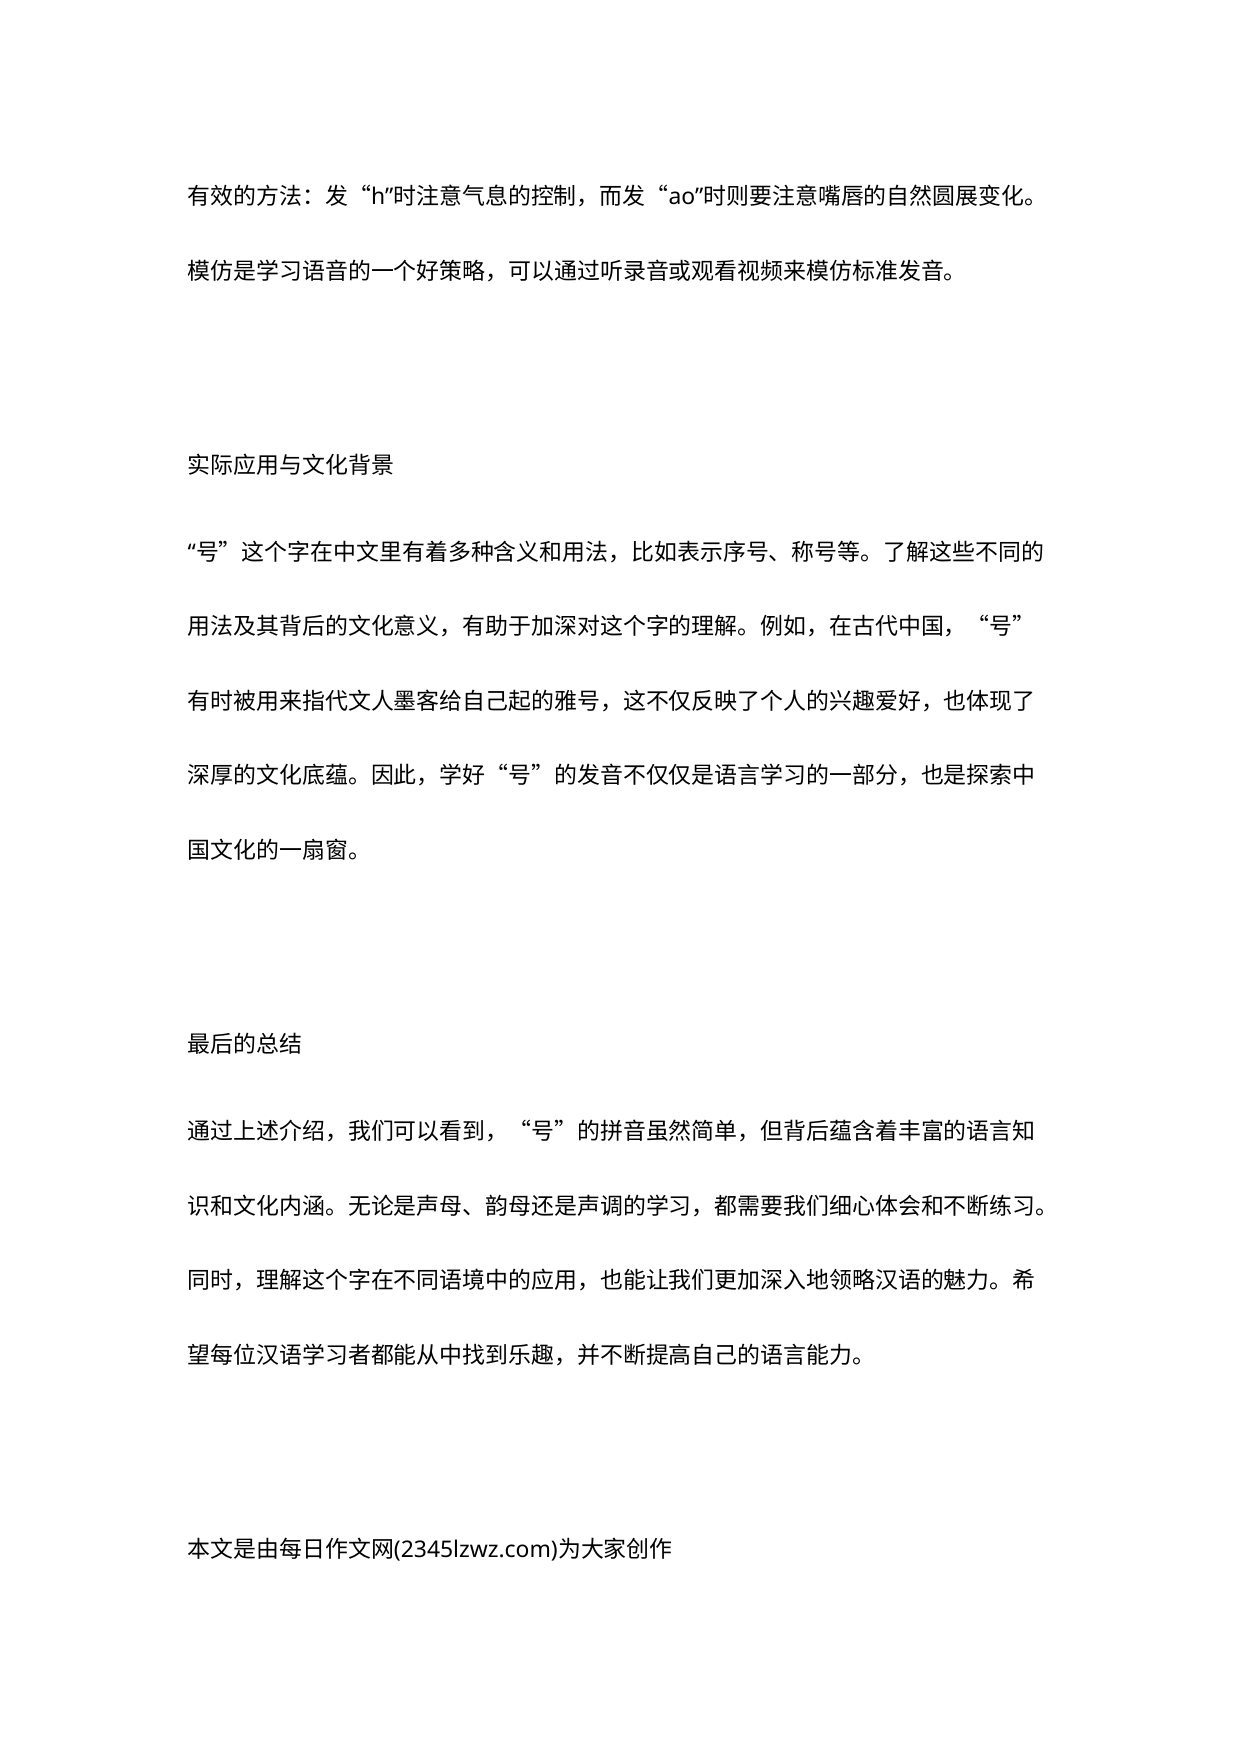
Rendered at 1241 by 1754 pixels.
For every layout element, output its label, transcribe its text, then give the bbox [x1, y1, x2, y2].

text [187, 162, 1053, 302]
text 最后的总结 [187, 1011, 1053, 1076]
text 本文是由每日作文网(2345lzwz.com)为大家创作 [187, 1515, 1053, 1580]
text “号”这个字在中文里有着多种含义和用法，比如表示序号、称号等。了解这些不同的用法及其背后的文化意义，有助于加深对这个字的理解。例如，在古代中国，“号”有时被用来指代文人墨客给自己起的雅号，这不仅反映了个人的兴趣爱好，也体现了深厚的文化底蕴。因此，学好“号”的发音不仅仅是语言学习的一部分，也是探索中国文化的一扇窗。 [187, 517, 1053, 881]
text 通过上述介绍，我们可以看到，“号”的拼音虽然简单，但背后蕴含着丰富的语言知识和文化内涵。无论是声母、韵母还是声调的学习，都需要我们细心体会和不断练习。同时，理解这个字在不同语境中的应用，也能让我们更加深入地领略汉语的魅力。希望每位汉语学习者都能从中找到乐趣，并不断提高自己的语言能力。 [187, 1097, 1053, 1386]
text 实际应用与文化背景 [187, 431, 1053, 496]
